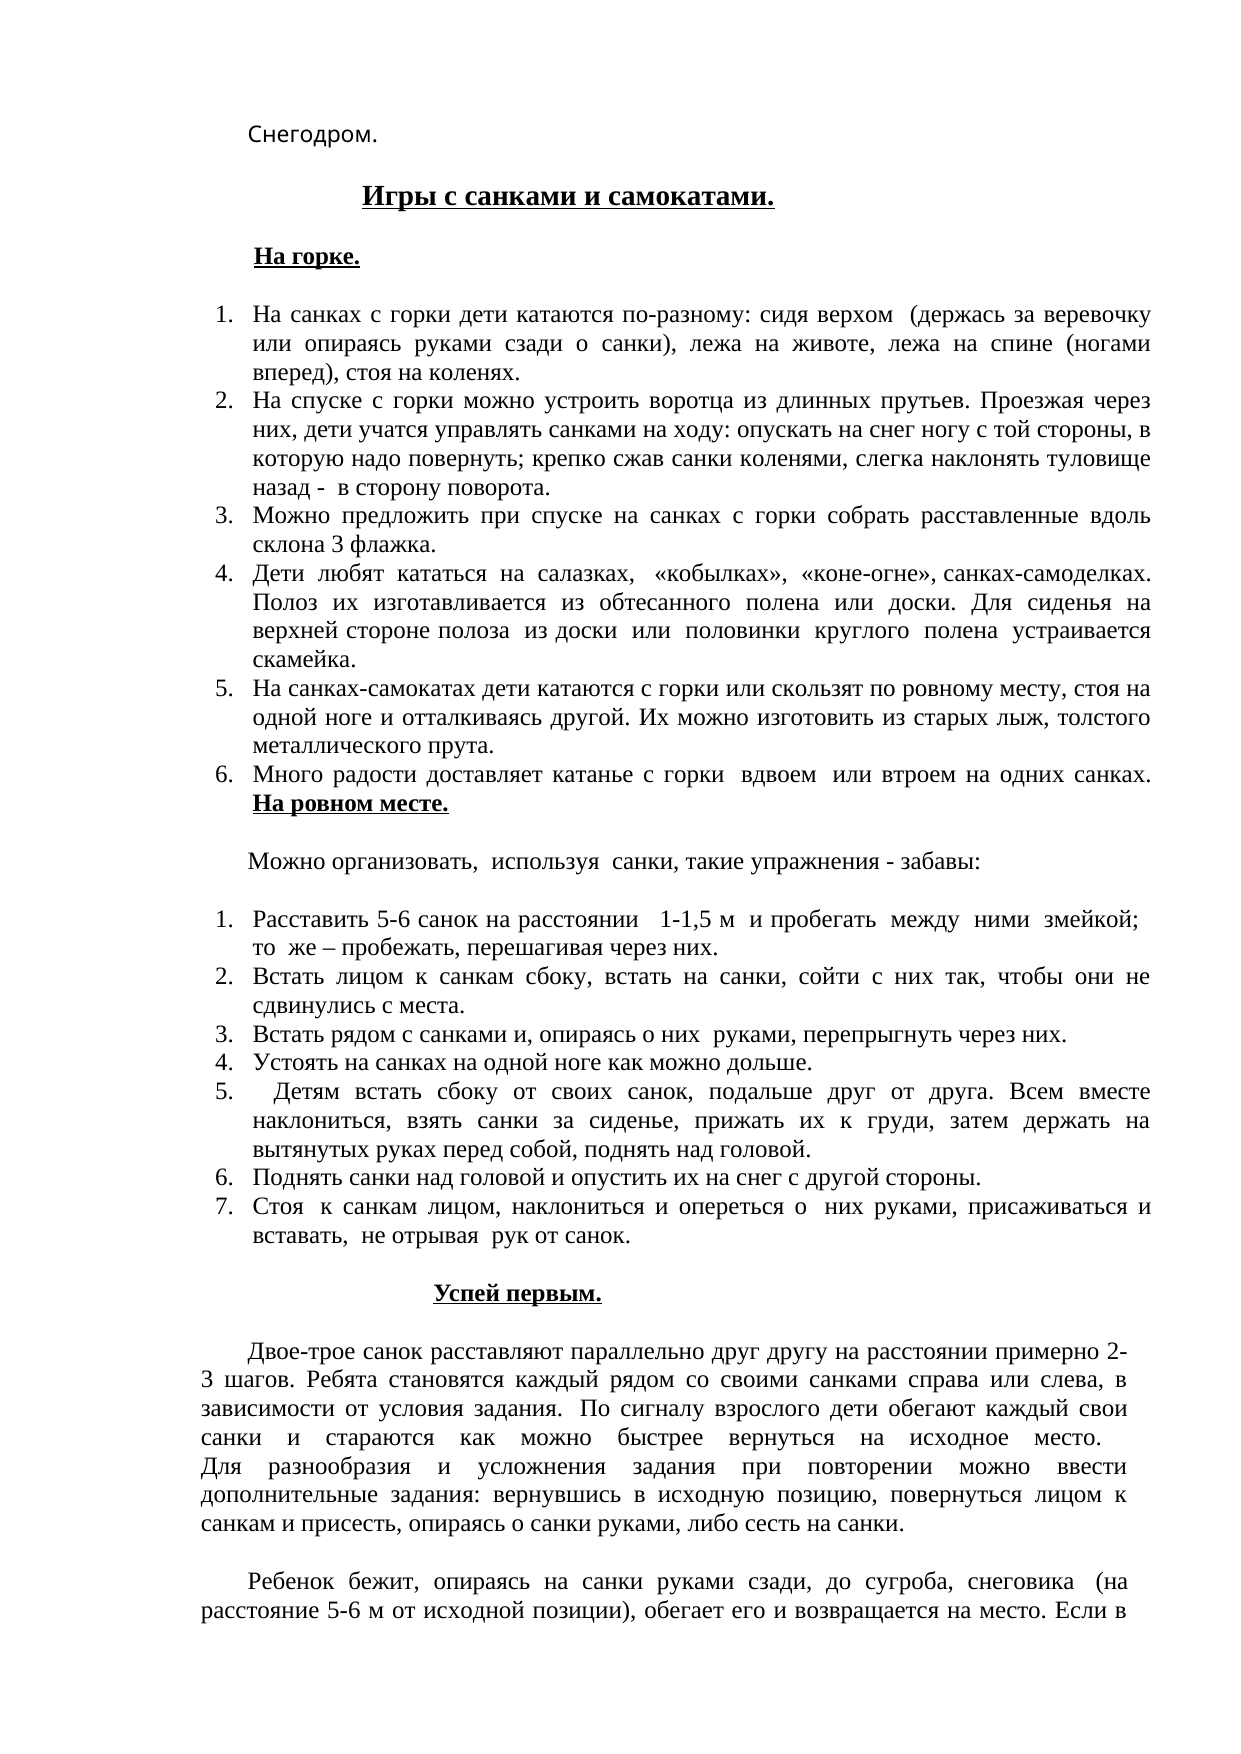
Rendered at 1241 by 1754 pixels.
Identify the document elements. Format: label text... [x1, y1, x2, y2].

list Детям встать сбоку от своих санок, подальше друг от друга. Всем вместе наклониться, взять санки за сиденье, прижать их к груди, затем держать на вытянутых руках перед собой, поднять над головой. [215, 1076, 1152, 1162]
list Поднять санки над головой и опустить их на снег с другой стороны. [215, 1162, 1152, 1191]
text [201, 1566, 1128, 1624]
text На горке. [201, 241, 1128, 270]
list На санках с горки дети катаются по-разному: сидя верхом (держась за веревочку или опираясь руками сзади о санки), лежа на животе, лежа на спине (ногами вперед), стоя на коленях. [215, 299, 1152, 385]
text Игры с санками и самокатами. [177, 178, 1128, 212]
list Много радости доставляет катанье с горки вдвоем или втроем на одних санках. На ровном месте. [215, 759, 1152, 817]
list Расставить 5-6 санок на расстоянии 1-1,5 м и пробегать между ними змейкой; то же – пробежать, перешагивая через них. [215, 904, 1152, 961]
list Встать лицом к санкам сбоку, встать на санки, сойти с них так, чтобы они не сдвинулись с места. [215, 961, 1152, 1019]
list Устоять на санках на одной ноге как можно дольше. [215, 1047, 1152, 1076]
text Снегодром. [201, 118, 1128, 149]
text Можно организовать, используя санки, такие упражнения - забавы: [201, 846, 1128, 874]
list На санках-самокатах дети катаются с горки или скользят по ровному месту, стоя на одной ноге и отталкиваясь другой. Их можно изготовить из старых лыж, толстого металлического прута. [215, 673, 1152, 759]
list Дети любят кататься на салазках, «кобылках», «коне-огне», санках-самоделках. Полоз их изготавливается из обтесанного полена или доски. Для сиденья на верхней стороне полоза из доски или половинки круглого полена устраивается скамейка. [215, 558, 1152, 673]
subtitle Успей первым. [177, 1278, 1152, 1307]
list На спуске с горки можно устроить воротца из длинных прутьев. Проезжая через них, дети учатся управлять санками на ходу: опускать на снег ногу с той стороны, в которую надо повернуть; крепко сжав санки коленями, слегка наклонять туловище назад - в сторону поворота. [215, 385, 1152, 500]
list Можно предложить при спуске на санках с горки собрать расставленные вдоль склона 3 флажка. [215, 500, 1152, 558]
list Стоя к санкам лицом, наклониться и опереться о них руками, присаживаться и вставать, не отрывая рук от санок. [215, 1191, 1152, 1249]
text Двое-трое санок расставляют параллельно друг другу на расстоянии примерно 2-3 шагов. Ребята становятся каждый рядом со своими санками справа или слева, в зависимости от условия задания. По сигналу взрослого дети обегают каждый свои санки и стараются как можно быстрее вернуться на исходное место. Для разнообразия и усложнения задания при повторении можно ввести дополнительные задания: вернувшись в исходную позицию, повернуться лицом к санкам и присесть, опираясь о санки руками, либо сесть на санки. [201, 1336, 1128, 1537]
list Встать рядом с санками и, опираясь о них руками, перепрыгнуть через них. [215, 1019, 1152, 1047]
